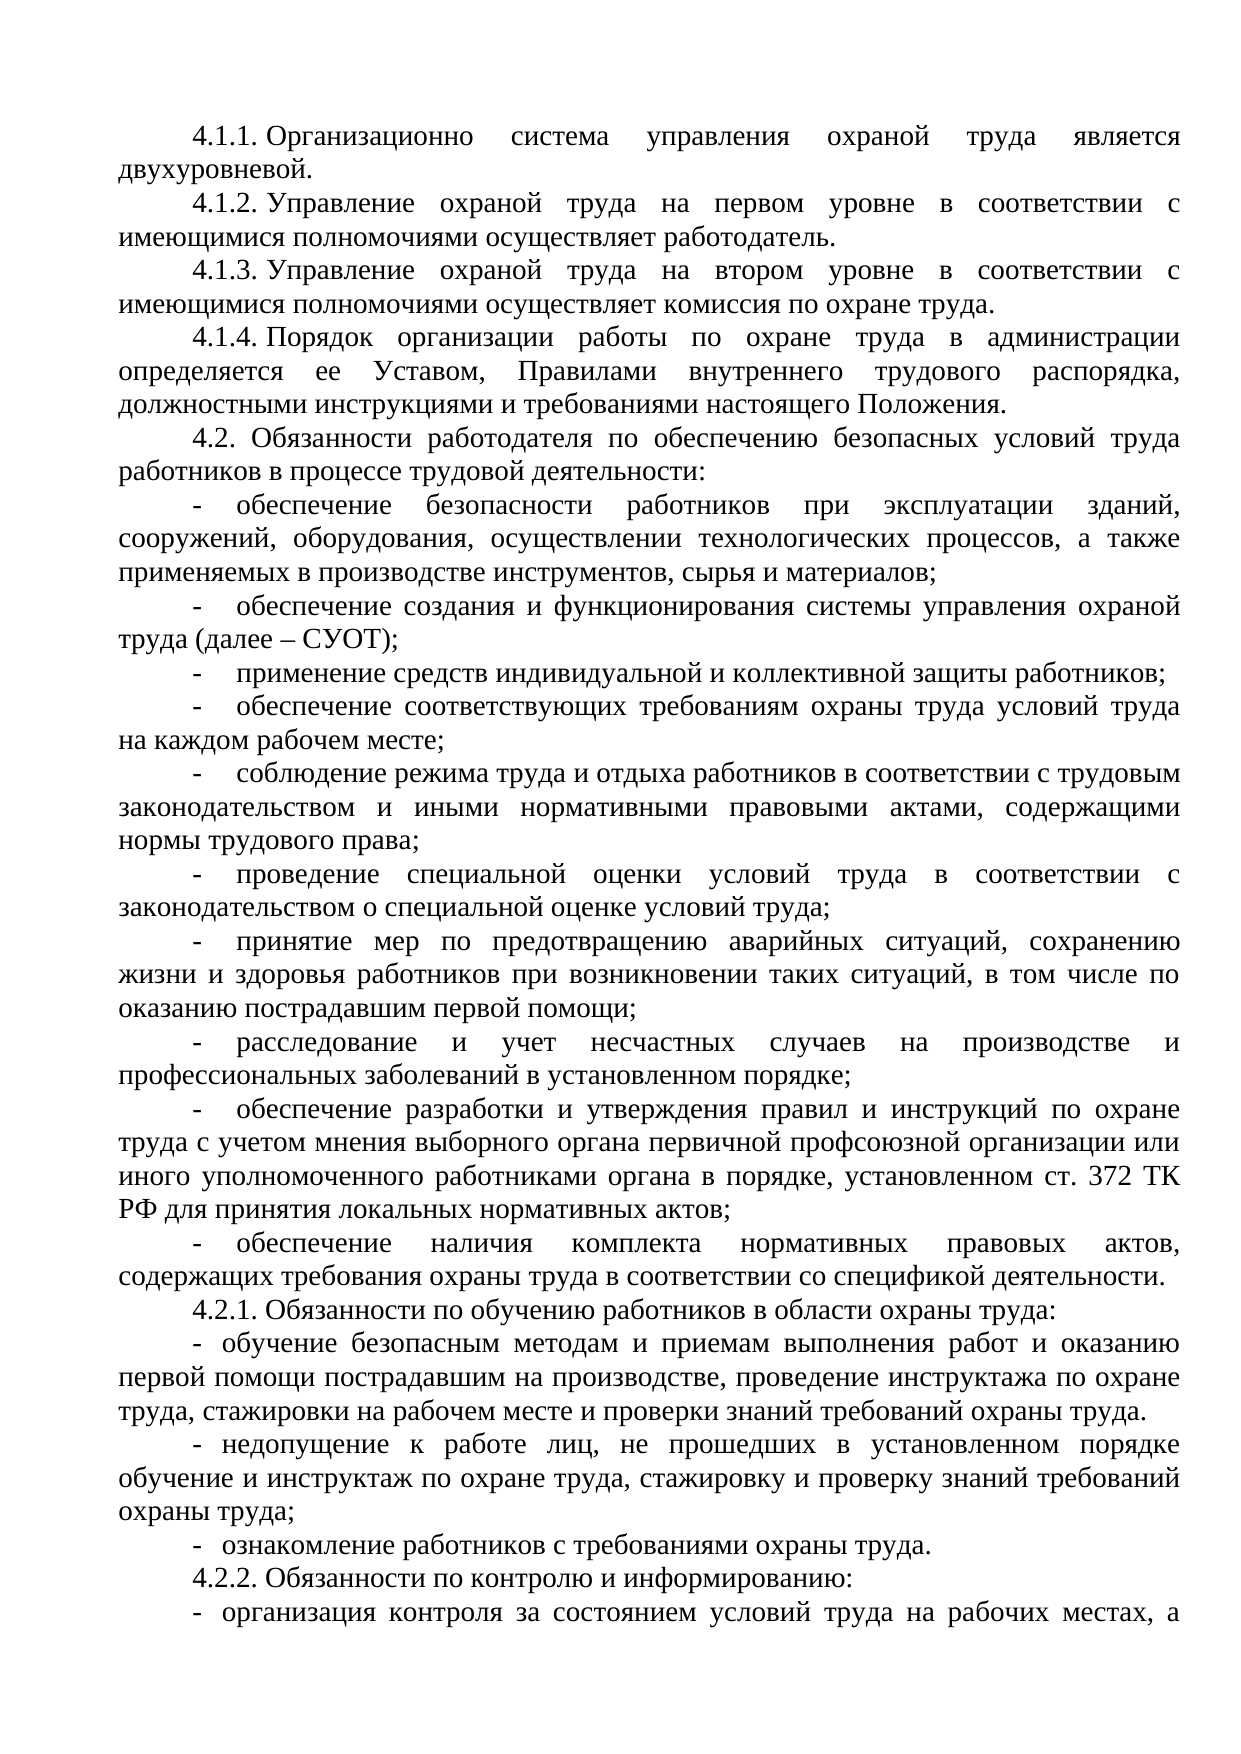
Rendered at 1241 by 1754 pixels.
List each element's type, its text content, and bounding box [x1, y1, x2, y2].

list обеспечение безопасности работников при эксплуатации зданий, сооружений, оборудования, осуществлении технологических процессов, а также применяемых в производстве инструментов, сырья и материалов; [118, 487, 1181, 588]
list соблюдение режима труда и отдыха работников в соответствии с трудовым законодательством и иными нормативными правовыми актами, содержащими нормы трудового права; [118, 755, 1181, 856]
list обеспечение создания и функционирования системы управления охраной труда (далее – СУОТ); [118, 588, 1181, 655]
list обеспечение наличия комплекта нормативных правовых актов, содержащих требования охраны труда в соответствии со спецификой деятельности. [118, 1225, 1181, 1292]
list принятие мер по предотвращению аварийных ситуаций, сохранению жизни и здоровья работников при возникновении таких ситуаций, в том числе по оказанию пострадавшим первой помощи; [118, 923, 1181, 1024]
text 4.2.2. Обязанности по контролю и информированию: [192, 1560, 1181, 1594]
list Организационно система управления охраной труда является двухуровневой. [118, 118, 1181, 185]
list проведение специальной оценки условий труда в соответствии с законодательством о специальной оценке условий труда; [118, 856, 1181, 923]
list расследование и учет несчастных случаев на производстве и профессиональных заболеваний в установленном порядке; [118, 1024, 1181, 1091]
text 4.2. Обязанности работодателя по обеспечению безопасных условий труда работников в процессе трудовой деятельности: [118, 420, 1181, 487]
list Управление охраной труда на втором уровне в соответствии с имеющимися полномочиями осуществляет комиссия по охране труда. [118, 252, 1181, 319]
list Порядок организации работы по охране труда в администрации определяется ее Уставом, Правилами внутреннего трудового распорядка, должностными инструкциями и требованиями настоящего Положения. [118, 319, 1181, 420]
list недопущение к работе лиц, не прошедших в установленном порядке обучение и инструктаж по охране труда, стажировку и проверку знаний требований охраны труда; [118, 1426, 1181, 1527]
list Управление охраной труда на первом уровне в соответствии с имеющимися полномочиями осуществляет работодатель. [118, 185, 1181, 252]
list обеспечение разработки и утверждения правил и инструкций по охране труда с учетом мнения выборного органа первичной профсоюзной организации или иного уполномоченного работниками органа в порядке, установленном ст. 372 ТК РФ для принятия локальных нормативных актов; [118, 1091, 1181, 1225]
list обучение безопасным методам и приемам выполнения работ и оказанию первой помощи пострадавшим на производстве, проведение инструктажа по охране труда, стажировки на рабочем месте и проверки знаний требований охраны труда. [118, 1326, 1181, 1426]
list обеспечение соответствующих требованиям охраны труда условий труда на каждом рабочем месте; [118, 688, 1181, 755]
list применение средств индивидуальной и коллективной защиты работников; [118, 655, 1181, 688]
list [118, 1594, 1181, 1627]
list ознакомление работников с требованиями охраны труда. [118, 1527, 1181, 1560]
text 4.2.1. Обязанности по обучению работников в области охраны труда: [192, 1292, 1181, 1326]
